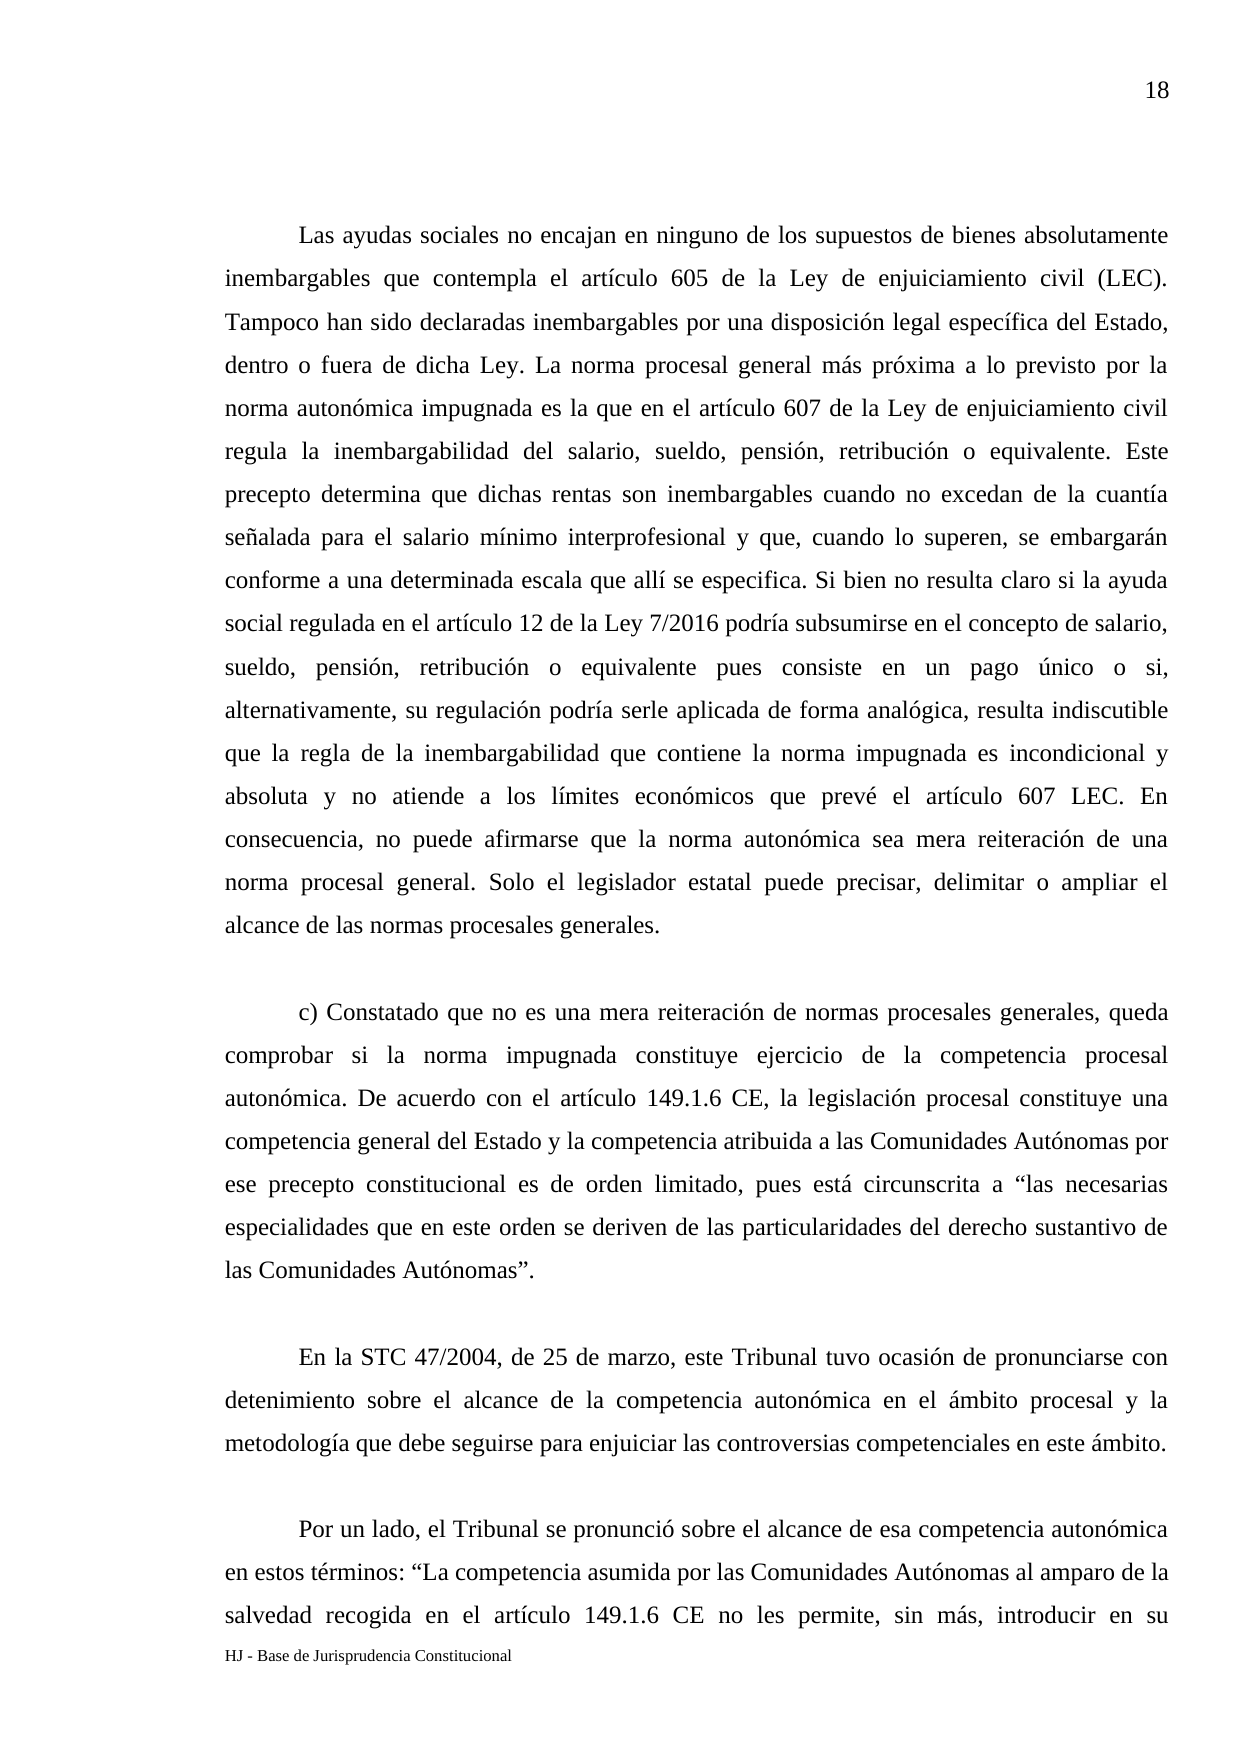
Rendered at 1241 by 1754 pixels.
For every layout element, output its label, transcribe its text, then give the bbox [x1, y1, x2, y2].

text En la STC 47/2004, de 25 de marzo, este Tribunal tuvo ocasión de pronunciarse con detenimiento sobre el alcance de la competencia autonómica en el ámbito procesal y la metodología que debe seguirse para enjuiciar las controversias competenciales en este ámbito. [224, 1342, 1169, 1457]
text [224, 1514, 1169, 1629]
text c) Constatado que no es una mera reiteración de normas procesales generales, queda comprobar si la norma impugnada constituye ejercicio de la competencia procesal autonómica. De acuerdo con el artículo 149.1.6 CE, la legislación procesal constituye una competencia general del Estado y la competencia atribuida a las Comunidades Autónomas por ese precepto constitucional es de orden limitado, pues está circunscrita a “las necesarias especialidades que en este orden se deriven de las particularidades del derecho sustantivo de las Comunidades Autónomas”. [224, 997, 1169, 1284]
text Las ayudas sociales no encajan en ninguno de los supuestos de bienes absolutamente inembargables que contempla el artículo 605 de la Ley de enjuiciamiento civil (LEC). Tampoco han sido declaradas inembargables por una disposición legal específica del Estado, dentro o fuera de dicha Ley. La norma procesal general más próxima a lo previsto por la norma autonómica impugnada es la que en el artículo 607 de la Ley de enjuiciamiento civil regula la inembargabilidad del salario, sueldo, pensión, retribución o equivalente. Este precepto determina que dichas rentas son inembargables cuando no excedan de la cuantía señalada para el salario mínimo interprofesional y que, cuando lo superen, se embargarán conforme a una determinada escala que allí se especifica. Si bien no resulta claro si la ayuda social regulada en el artículo 12 de la Ley 7/2016 podría subsumirse en el concepto de salario, sueldo, pensión, retribución o equivalente pues consiste en un pago único o si, alternativamente, su regulación podría serle aplicada de forma analógica, resulta indiscutible que la regla de la inembargabilidad que contiene la norma impugnada es incondicional y absoluta y no atiende a los límites económicos que prevé el artículo 607 LEC. En consecuencia, no puede afirmarse que la norma autonómica sea mera reiteración de una norma procesal general. Solo el legislador estatal puede precisar, delimitar o ampliar el alcance de las normas procesales generales. [224, 220, 1169, 939]
